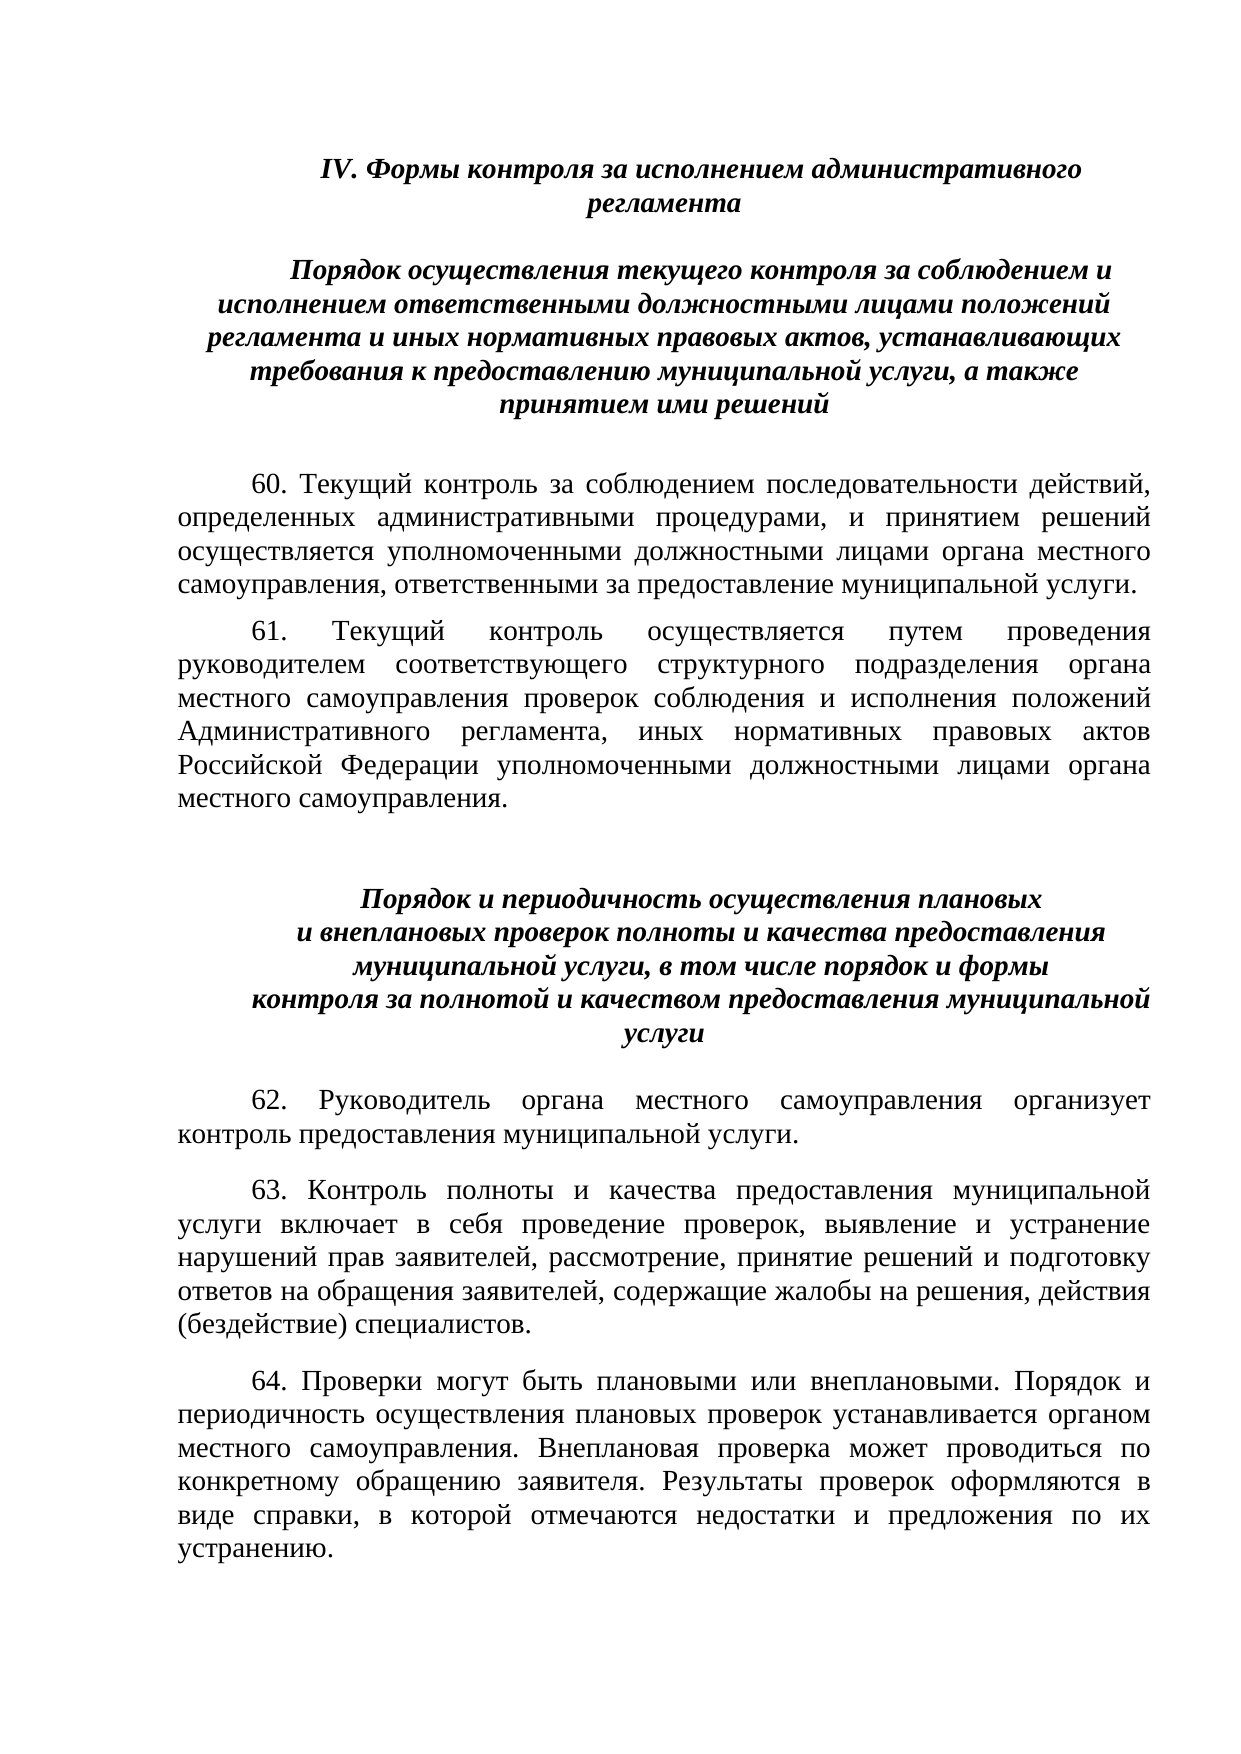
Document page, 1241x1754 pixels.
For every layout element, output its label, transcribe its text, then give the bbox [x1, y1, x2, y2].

title муниципальной услуги, в том числе порядок и формы [177, 948, 1152, 982]
title и внеплановых проверок полноты и качества предоставления [177, 914, 1152, 948]
title IV. Формы контроля за исполнением административного регламента [177, 152, 1152, 219]
text 60. Текущий контроль за соблюдением последовательности действий, определенных административными процедурами, и принятием решений осуществляется уполномоченными должностными лицами органа местного самоуправления, ответственными за предоставление муниципальной услуги. [177, 466, 1152, 600]
title Порядок осуществления текущего контроля за соблюдением и исполнением ответственными должностными лицами положений регламента и иных нормативных правовых актов, устанавливающих требования к предоставлению муниципальной услуги, а также принятием ими решений [177, 252, 1152, 420]
text 62. Руководитель органа местного самоуправления организует контроль предоставления муниципальной услуги. [177, 1082, 1152, 1149]
text 64. Проверки могут быть плановыми или внеплановыми. Порядок и периодичность осуществления плановых проверок устанавливается органом местного самоуправления. Внеплановая проверка может проводиться по конкретному обращению заявителя. Результаты проверок оформляются в виде справки, в которой отмечаются недостатки и предложения по их устранению. [177, 1363, 1152, 1564]
text 63. Контроль полноты и качества предоставления муниципальной услуги включает в себя проведение проверок, выявление и устранение нарушений прав заявителей, рассмотрение, принятие решений и подготовку ответов на обращения заявителей, содержащие жалобы на решения, действия (бездействие) специалистов. [177, 1172, 1152, 1340]
text 61. Текущий контроль осуществляется путем проведения руководителем соответствующего структурного подразделения органа местного самоуправления проверок соблюдения и исполнения положений Административного регламента, иных нормативных правовых актов Российской Федерации уполномоченными должностными лицами органа местного самоуправления. [177, 613, 1152, 814]
title контроля за полнотой и качеством предоставления муниципальной услуги [177, 982, 1152, 1049]
title Порядок и периодичность осуществления плановых [177, 881, 1152, 914]
